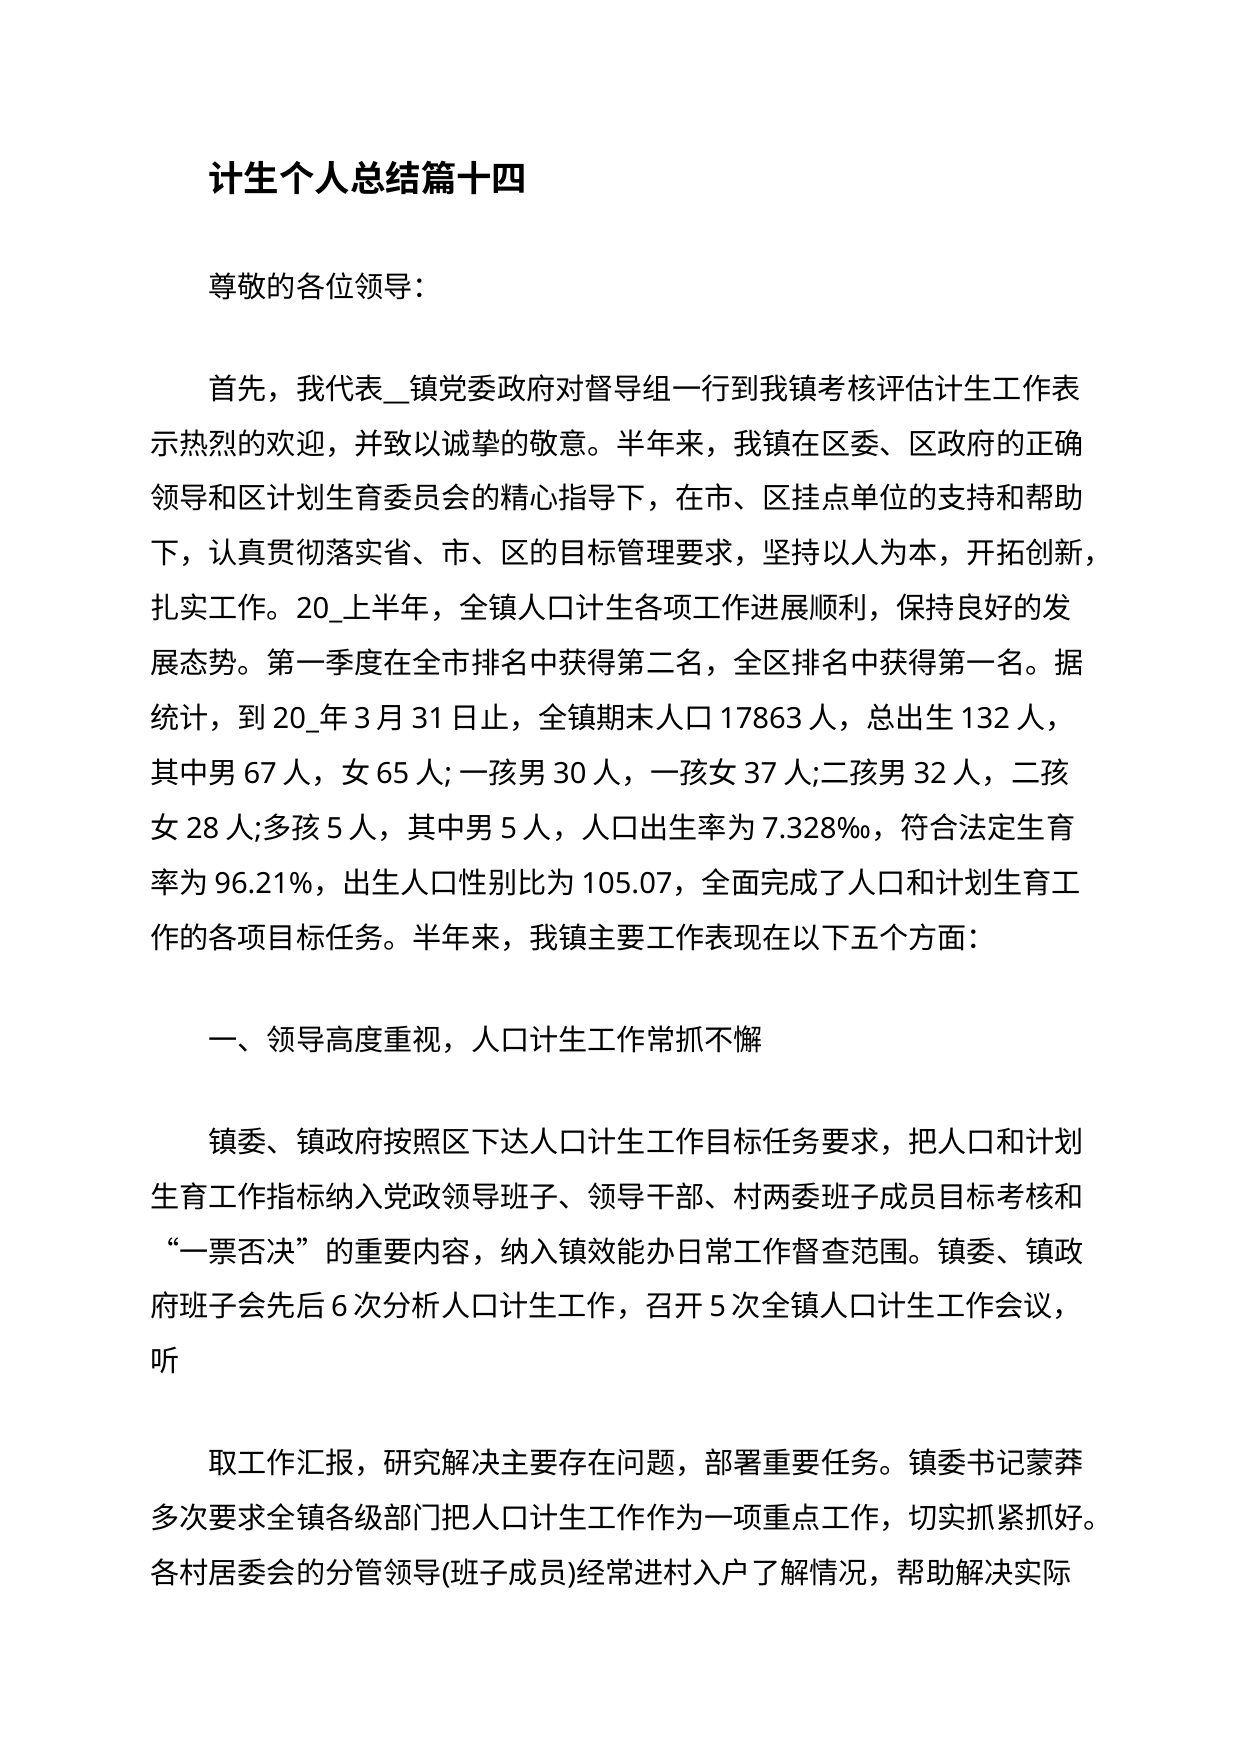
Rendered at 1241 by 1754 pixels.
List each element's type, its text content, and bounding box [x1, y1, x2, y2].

text 一、领导高度重视，人口计生工作常抓不懈 [150, 1017, 1090, 1059]
text 首先，我代表__镇党委政府对督导组一行到我镇考核评估计生工作表示热烈的欢迎，并致以诚挚的敬意。半年来，我镇在区委、区政府的正确领导和区计划生育委员会的精心指导下，在市、区挂点单位的支持和帮助下，认真贯彻落实省、市、区的目标管理要求，坚持以人为本，开拓创新，扎实工作。20_上半年，全镇人口计生各项工作进展顺利，保持良好的发展态势。第一季度在全市排名中获得第二名，全区排名中获得第一名。据统计，到20_年3月31日止，全镇期末人口17863人，总出生132人，其中男67人，女65人; 一孩男30人，一孩女37人;二孩男32人，二孩女 28人;多孩5人，其中男5人，人口出生率为7.328‰，符合法定生育率为96.21%，出生人口性别比为105.07，全面完成了人口和计划生育工作的各项目标任务。半年来，我镇主要工作表现在以下五个方面： [150, 365, 1090, 957]
text 计生个人总结篇十四 [150, 150, 1090, 201]
text 镇委、镇政府按照区下达人口计生工作目标任务要求，把人口和计划生育工作指标纳入党政领导班子、领导干部、村两委班子成员目标考核和“一票否决”的重要内容，纳入镇效能办日常工作督查范围。镇委、镇政府班子会先后6次分析人口计生工作，召开5次全镇人口计生工作会议，听 [150, 1118, 1090, 1380]
text 尊敬的各位领导： [150, 263, 1090, 306]
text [150, 1440, 1090, 1592]
